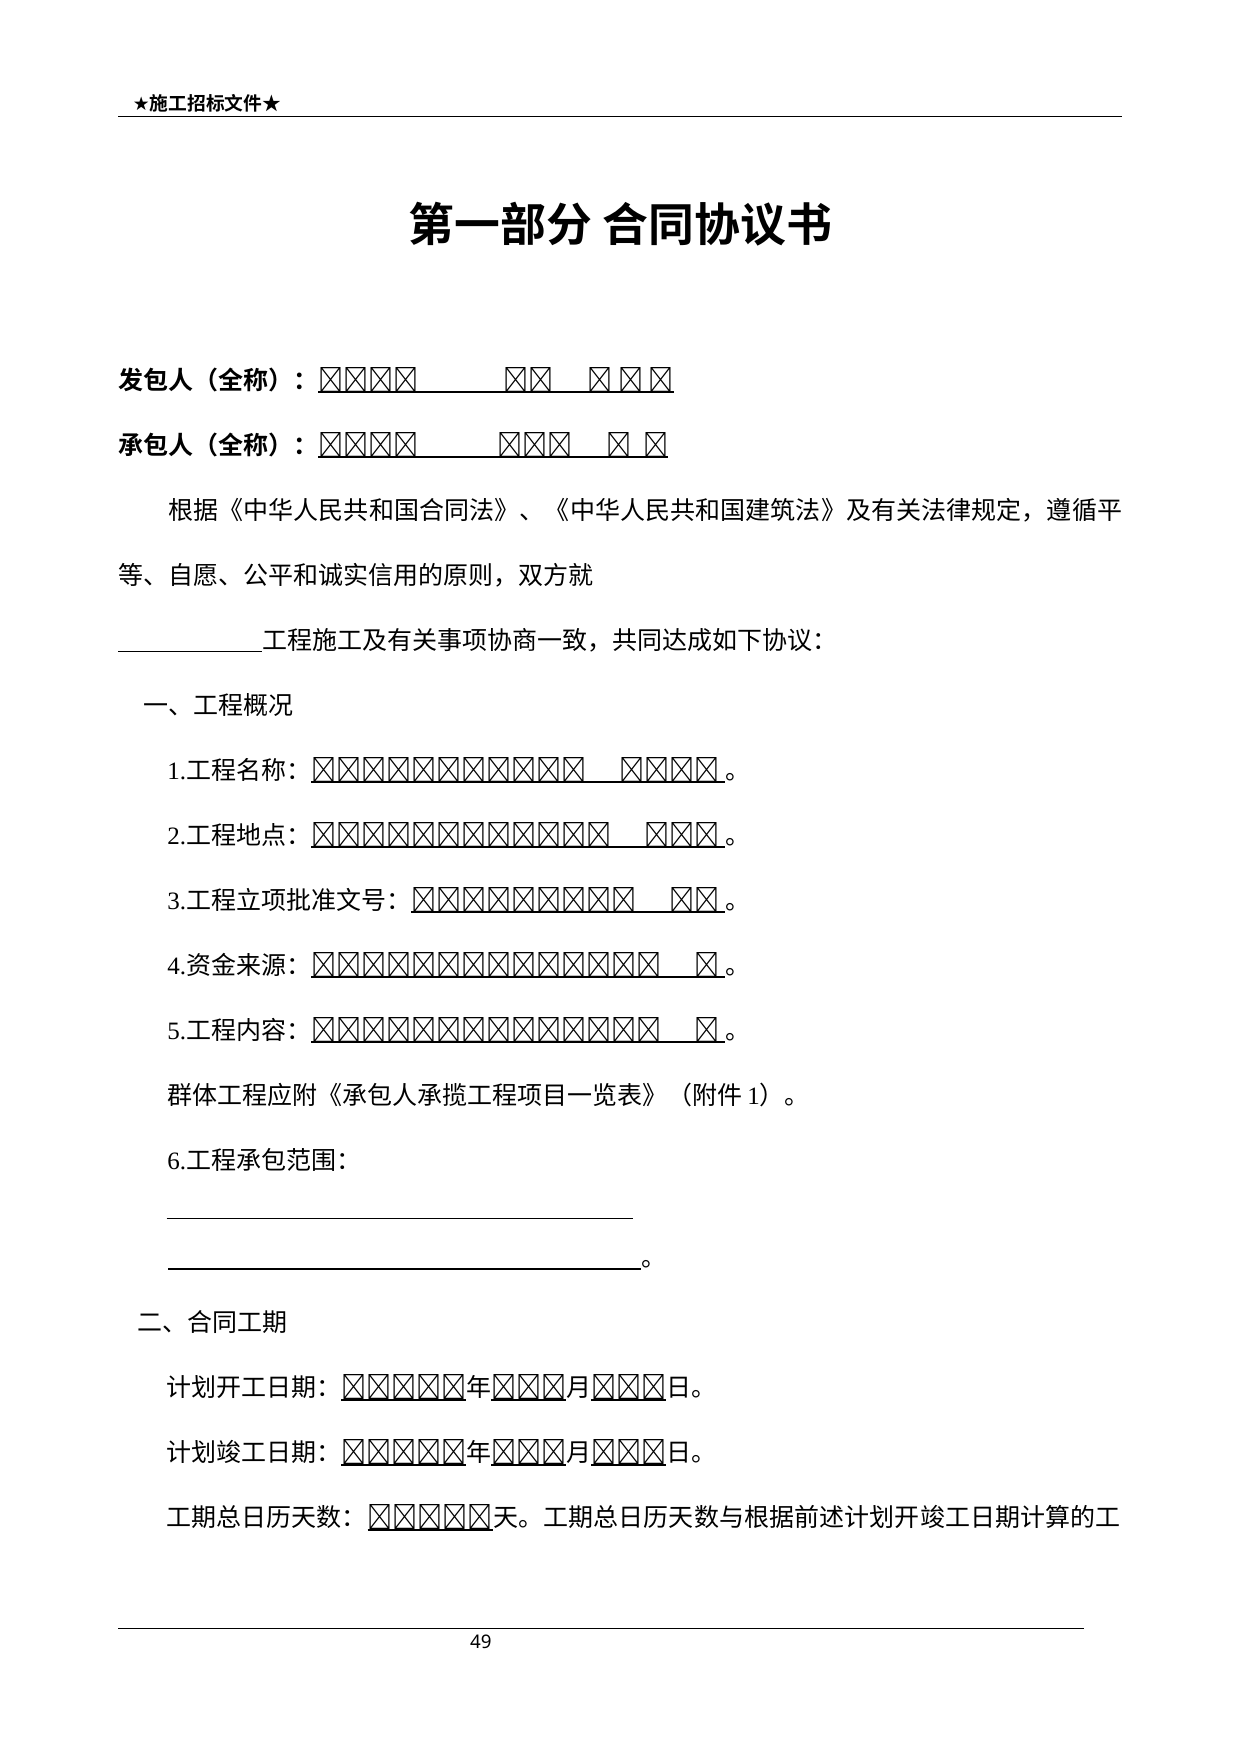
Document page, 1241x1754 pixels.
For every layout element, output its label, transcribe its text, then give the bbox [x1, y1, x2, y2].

text   [118, 1191, 1122, 1223]
text 1.工程名称：  。 [118, 736, 1122, 801]
text 5.工程内容：  。 [118, 996, 1122, 1061]
text 发包人（全称）：     [118, 346, 1122, 411]
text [118, 1483, 1122, 1548]
text  。 [118, 1223, 1122, 1288]
text 计划开工日期：年月日。 [118, 1353, 1122, 1418]
text 3.工程立项批准文号：  。 [118, 866, 1122, 931]
text 群体工程应附《承包人承揽工程项目一览表》（附件1）。 [118, 1061, 1122, 1126]
text 6.工程承包范围： [118, 1126, 1122, 1191]
text 4.资金来源：  。 [118, 931, 1122, 996]
subtitle 二、合同工期 [118, 1288, 1122, 1353]
subtitle 第一部分 合同协议书 [118, 173, 1122, 270]
text 根据《中华人民共和国合同法》、《中华人民共和国建筑法》及有关法律规定，遵循平等、自愿、公平和诚实信用的原则，双方就 [118, 476, 1122, 606]
text 计划竣工日期：年月日。 [118, 1418, 1122, 1483]
text 承包人（全称）：    [118, 411, 1122, 476]
text 2.工程地点：  。 [118, 801, 1122, 866]
subtitle 一、工程概况 [118, 671, 1122, 736]
text 工程施工及有关事项协商一致，共同达成如下协议： [118, 606, 1122, 671]
